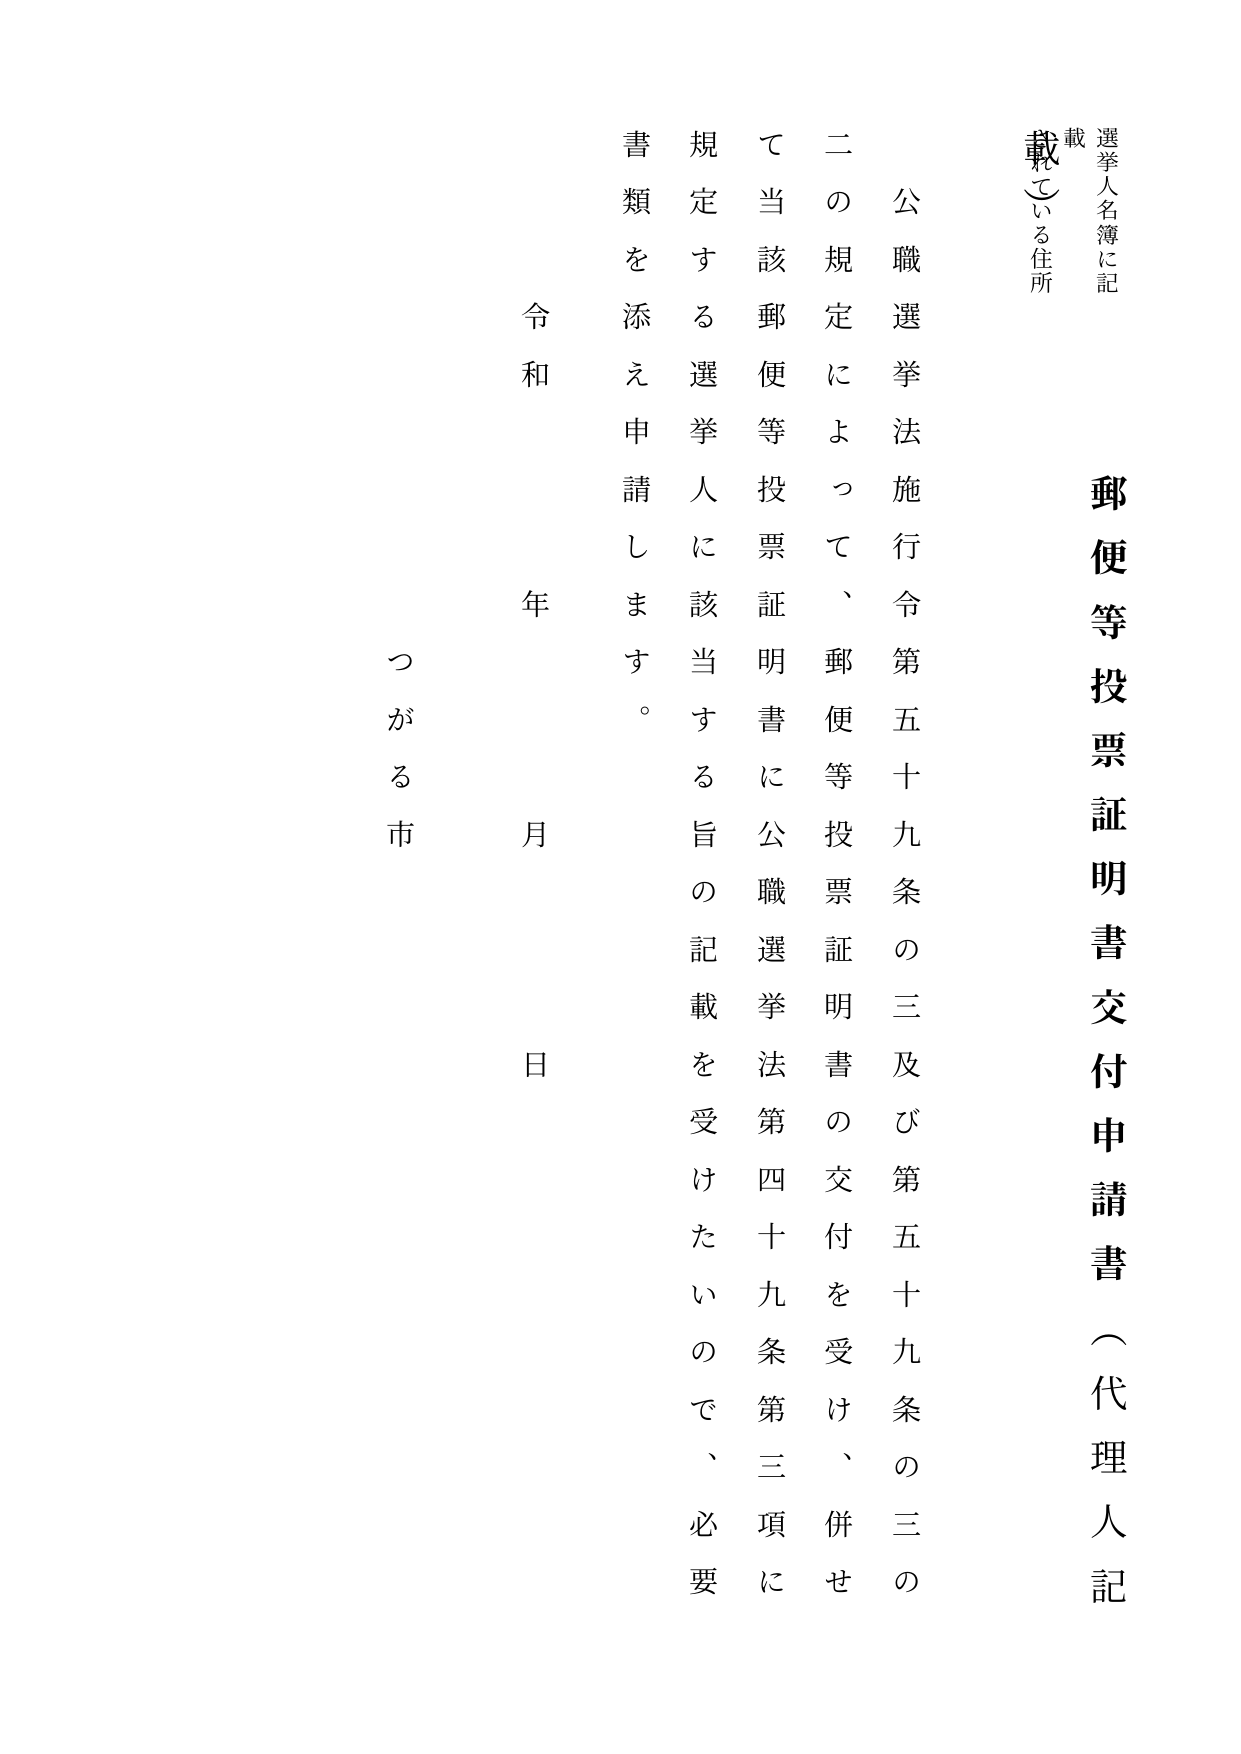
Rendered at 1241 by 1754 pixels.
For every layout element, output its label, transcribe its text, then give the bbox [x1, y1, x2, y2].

text 公職選挙法施行令第五十九条の三及び第五十九条の三の二の規定によって、郵便等投票証明書の交付を受け、併せて当該郵便等投票証明書に公職選挙法第四十九条第三項に規定する選挙人に該当する旨の記載を受けたいので、必要書類を添え申請します。 [603, 129, 941, 1624]
text つがる市 [367, 129, 434, 1624]
text 令和 年 月 日 [502, 129, 569, 1624]
text 郵便等投票証明書交付申請書（代理人記載） [1008, 129, 1143, 1624]
